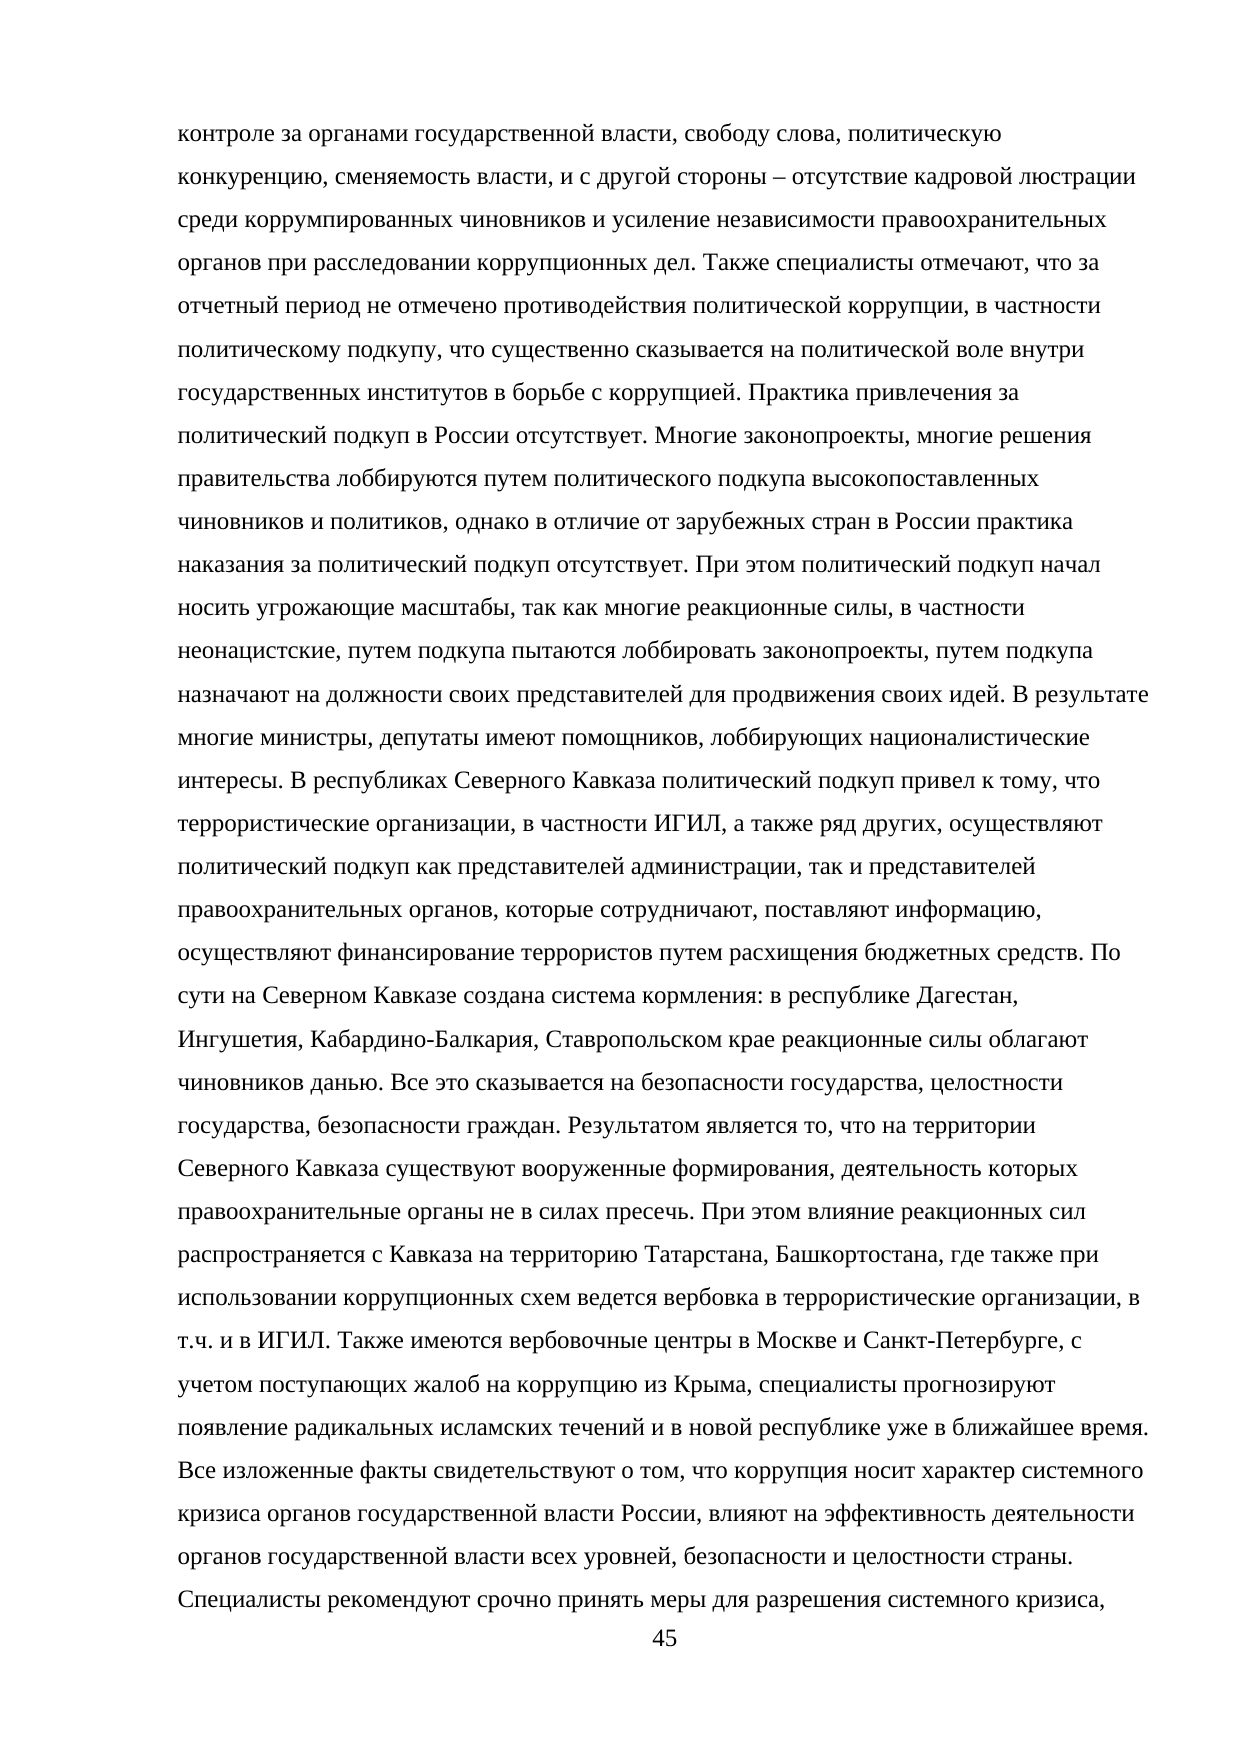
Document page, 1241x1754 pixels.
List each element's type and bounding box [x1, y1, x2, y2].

text [177, 1455, 1152, 1613]
text [177, 118, 1152, 1441]
